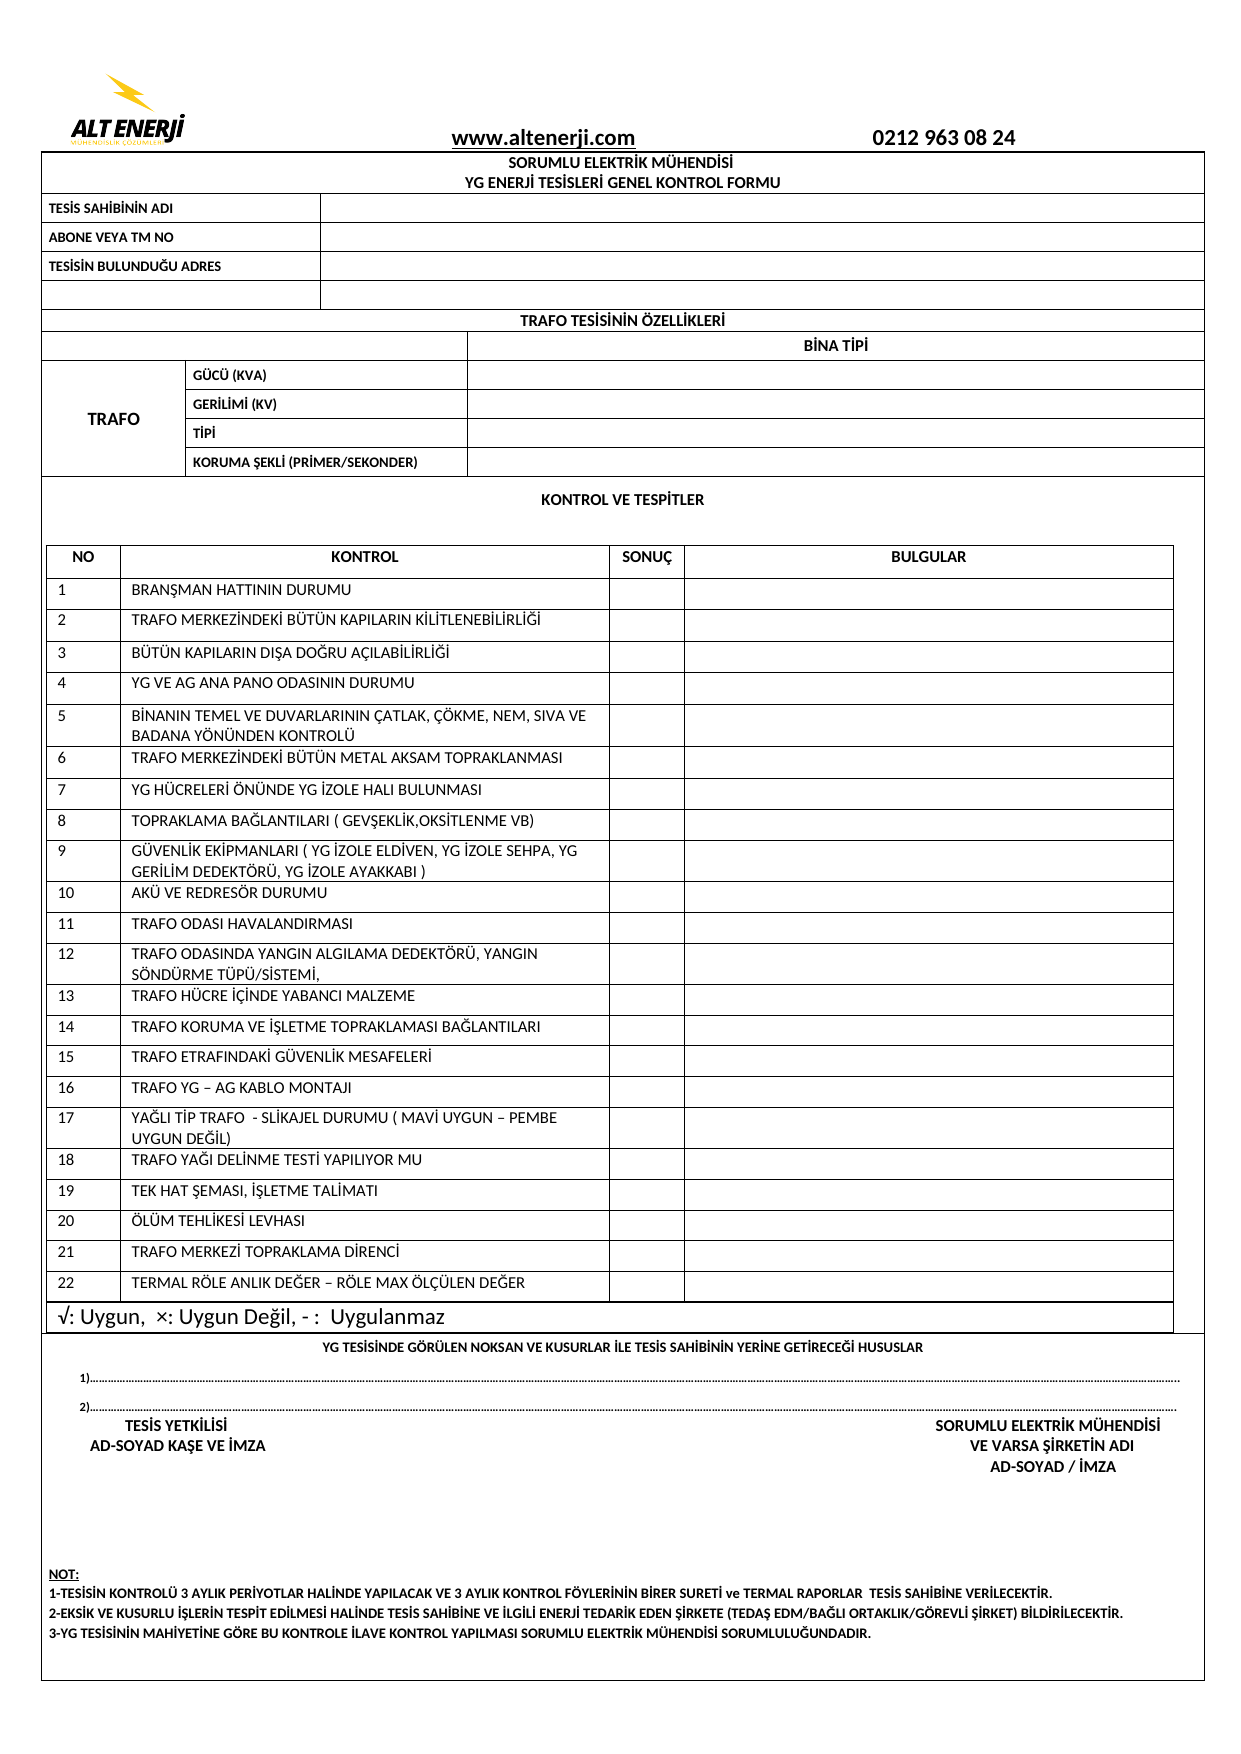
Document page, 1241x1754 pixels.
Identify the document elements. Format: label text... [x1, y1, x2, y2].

table_cell TİPİ [186, 419, 467, 447]
table_cell TESİSİN BULUNDUĞU ADRES [42, 252, 320, 280]
table_cell GÜCÜ (KVA) [186, 361, 467, 389]
table_cell [468, 448, 1204, 476]
table_cell [321, 281, 1204, 309]
table_header SORUMLU ELEKTRİK MÜHENDİSİ YG ENERJİ TESİSLERİ GENEL KONTROL FORMU [42, 153, 1204, 193]
table_cell TRAFO TESİSİNİN ÖZELLİKLERİ [42, 310, 1204, 331]
table_cell [468, 419, 1204, 447]
picture [70, 73, 185, 146]
table_cell [321, 223, 1204, 251]
table_cell KORUMA ŞEKLİ (PRİMER/SEKONDER) [186, 448, 467, 476]
table_cell [321, 194, 1204, 222]
table_cell [42, 281, 320, 309]
table_cell YG TESİSİNDE GÖRÜLEN NOKSAN VE KUSURLAR İLE TESİS SAHİBİNİN YERİNE GETİRECEĞİ HUSUSLAR 1)…………………………………………………………………………………………………………………………………………………………………………………………………………………………………………………………………………………………………………………………………….. 2)……………………………………………………………………………………………………………………………………………………………………………………………………………………………………………………………………………………………………………………………………. TESİS YETKİLİSİ SORUMLU ELEKTRİK MÜHENDİSİ AD-SOYAD KAŞE VE İMZA VE VARSA ŞİRKETİN ADI AD-SOYAD / İMZA NOT: 1-TESİSİN KONTROLÜ 3 AYLIK PERİYOTLAR HALİNDE YAPILACAK VE 3 AYLIK KONTROL FÖYLERİNİN BİRER SURETİ ve TERMAL RAPORLAR TESİS SAHİBİNE VERİLECEKTİR. 2-EKSİK VE KUSURLU İŞLERİN TESPİT EDİLMESİ HALİNDE TESİS SAHİBİNE VE İLGİLİ ENERJİ TEDARİK EDEN ŞİRKETE (TEDAŞ EDM/BAĞLI ORTAKLIK/GÖREVLİ ŞİRKET) BİLDİRİLECEKTİR. 3-YG TESİSİNİN MAHİYETİNE GÖRE BU KONTROLE İLAVE KONTROL YAPILMASI SORUMLU ELEKTRİK MÜHENDİSİ SORUMLULUĞUNDADIR. [42, 1334, 1204, 1680]
table_cell TESİS SAHİBİNİN ADI [42, 194, 320, 222]
table_cell KONTROL VE TESPİTLER [42, 477, 1204, 1333]
table_cell BİNA TİPİ [468, 332, 1204, 360]
table_cell [468, 361, 1204, 389]
table_cell ABONE VEYA TM NO [42, 223, 320, 251]
table_cell GERİLİMİ (KV) [186, 390, 467, 418]
table_cell TRAFO [42, 361, 185, 476]
table_cell [42, 332, 467, 360]
table_cell [468, 390, 1204, 418]
table_cell [321, 252, 1204, 280]
